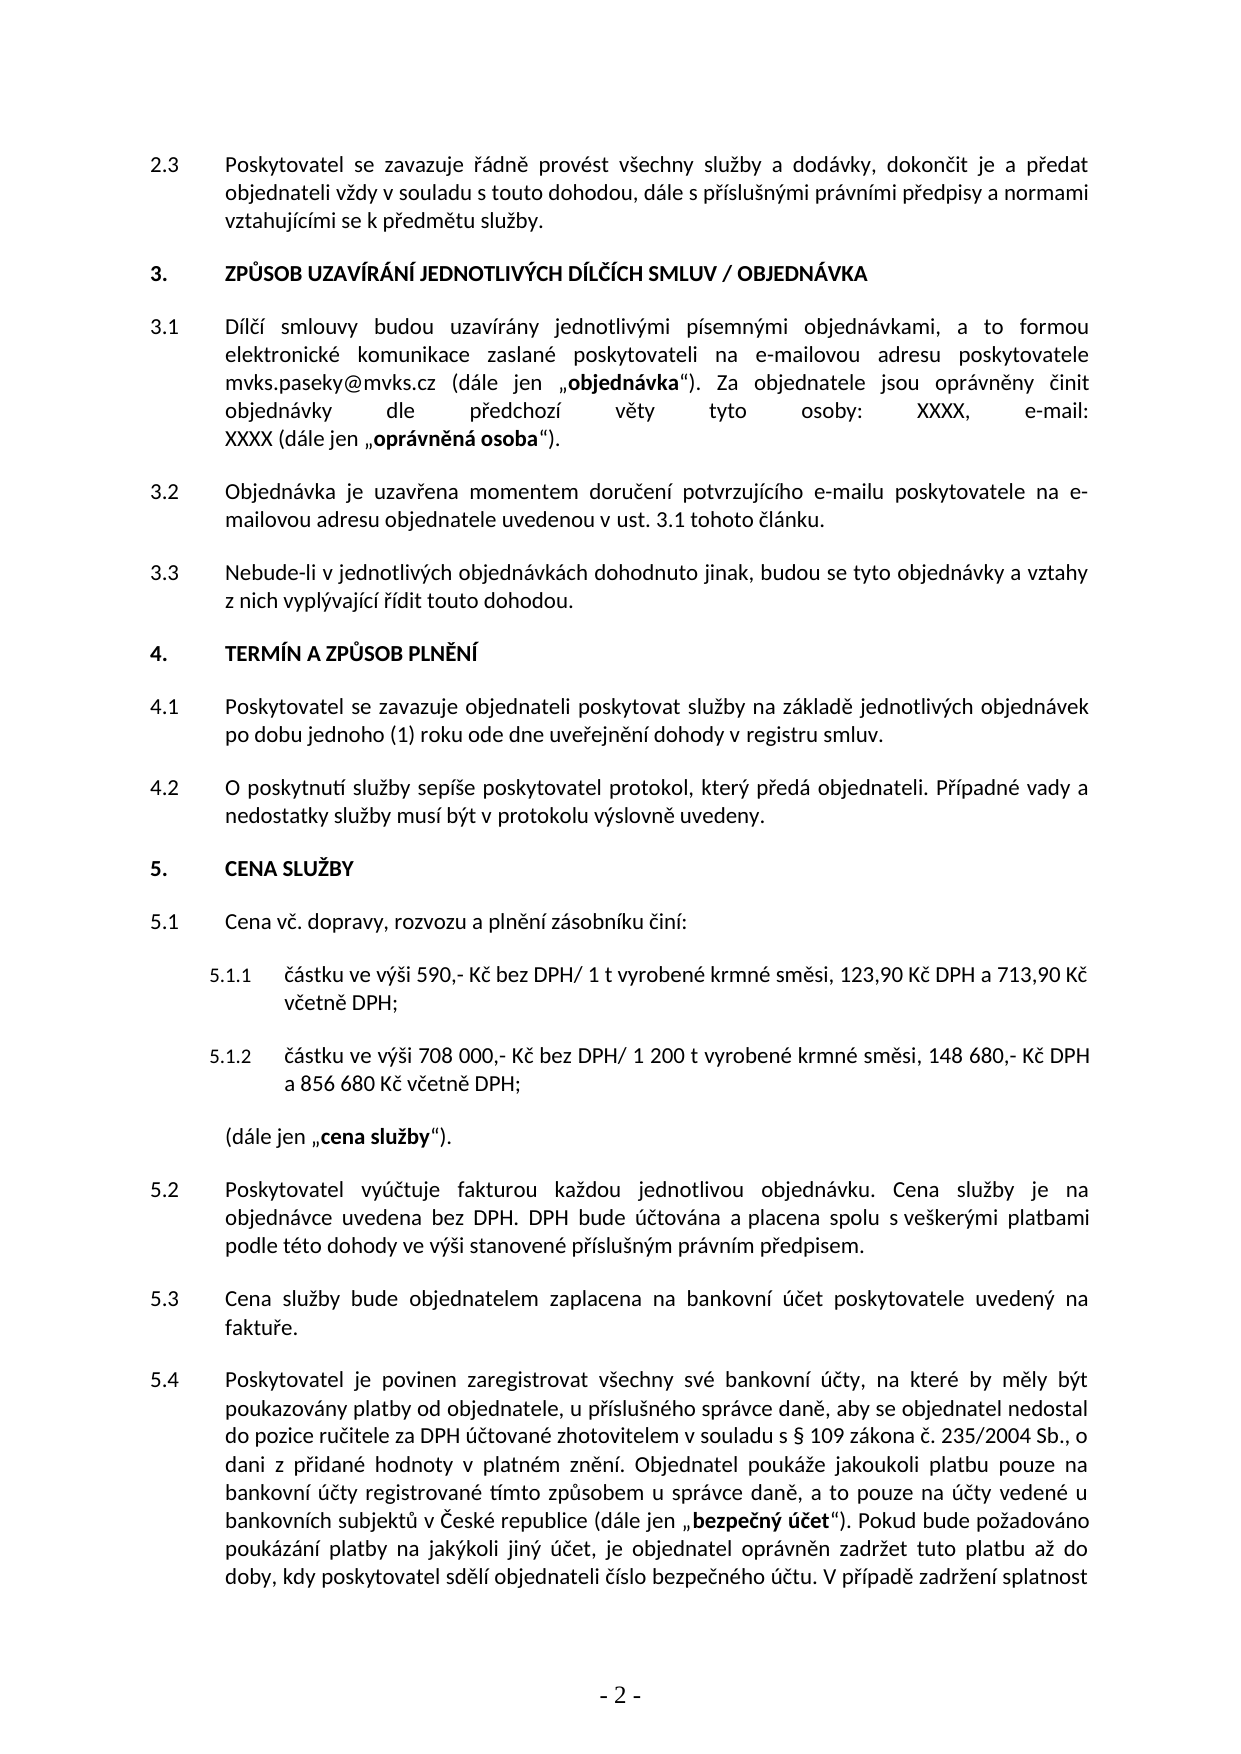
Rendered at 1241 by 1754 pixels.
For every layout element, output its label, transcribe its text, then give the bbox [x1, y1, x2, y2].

text Poskytovatel vyúčtuje fakturou každou jednotlivou objednávku. Cena služby je na objednávce uvedena bez DPH. DPH bude účtována a placena spolu s veškerými platbami podle této dohody ve výši stanovené příslušným právním předpisem. [150, 1176, 1090, 1259]
text Poskytovatel se zavazuje objednateli poskytovat služby na základě jednotlivých objednávek po dobu jednoho (1) roku ode dne uveřejnění dohody v registru smluv. [150, 692, 1090, 748]
text částku ve výši 708 000,- Kč bez DPH/ 1 200 t vyrobené krmné směsi, 148 680,- Kč DPH a 856 680 Kč včetně DPH; [209, 1041, 1090, 1097]
text Nebude-li v jednotlivých objednávkách dohodnuto jinak, budou se tyto objednávky a vztahy z nich vyplývající řídit touto dohodou. [150, 558, 1090, 614]
text Dílčí smlouvy budou uzavírány jednotlivými písemnými objednávkami, a to formou elektronické komunikace zaslané poskytovateli na e-mailovou adresu poskytovatele mvks.paseky@mvks.cz (dále jen „objednávka“). Za objednatele jsou oprávněny činit objednávky dle předchozí věty tyto osoby: XXXX, e-mail: XXXX (dále jen „oprávněná osoba“). [150, 312, 1090, 452]
text ZPŮSOB UZAVÍRÁNÍ JEDNOTLIVÝCH DÍLČÍCH SMLUV / objednávka [150, 259, 1090, 287]
text Poskytovatel se zavazuje řádně provést všechny služby a dodávky, dokončit je a předat objednateli vždy v souladu s touto dohodou, dále s příslušnými právními předpisy a normami vztahujícími se k předmětu služby. [150, 150, 1090, 234]
text Cena vč. dopravy, rozvozu a plnění zásobníku činí: [150, 907, 1090, 935]
text Objednávka je uzavřena momentem doručení potvrzujícího e-mailu poskytovatele na e-mailovou adresu objednatele uvedenou v ust. 3.1 tohoto článku. [150, 477, 1090, 533]
text Cena služby bude objednatelem zaplacena na bankovní účet poskytovatele uvedený na faktuře. [150, 1284, 1090, 1341]
text částku ve výši 590,- Kč bez DPH/ 1 t vyrobené krmné směsi, 123,90 Kč DPH a 713,90 Kč včetně DPH; [209, 960, 1090, 1016]
text O poskytnutí služby sepíše poskytovatel protokol, který předá objednateli. Případné vady a nedostatky služby musí být v protokolu výslovně uvedeny. [150, 773, 1090, 829]
text Termín a způsob plnění [150, 639, 1090, 667]
list (dále jen „cena služby“). [225, 1122, 1090, 1151]
text Cena SLUŽBY [150, 854, 1090, 882]
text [150, 1366, 1090, 1590]
